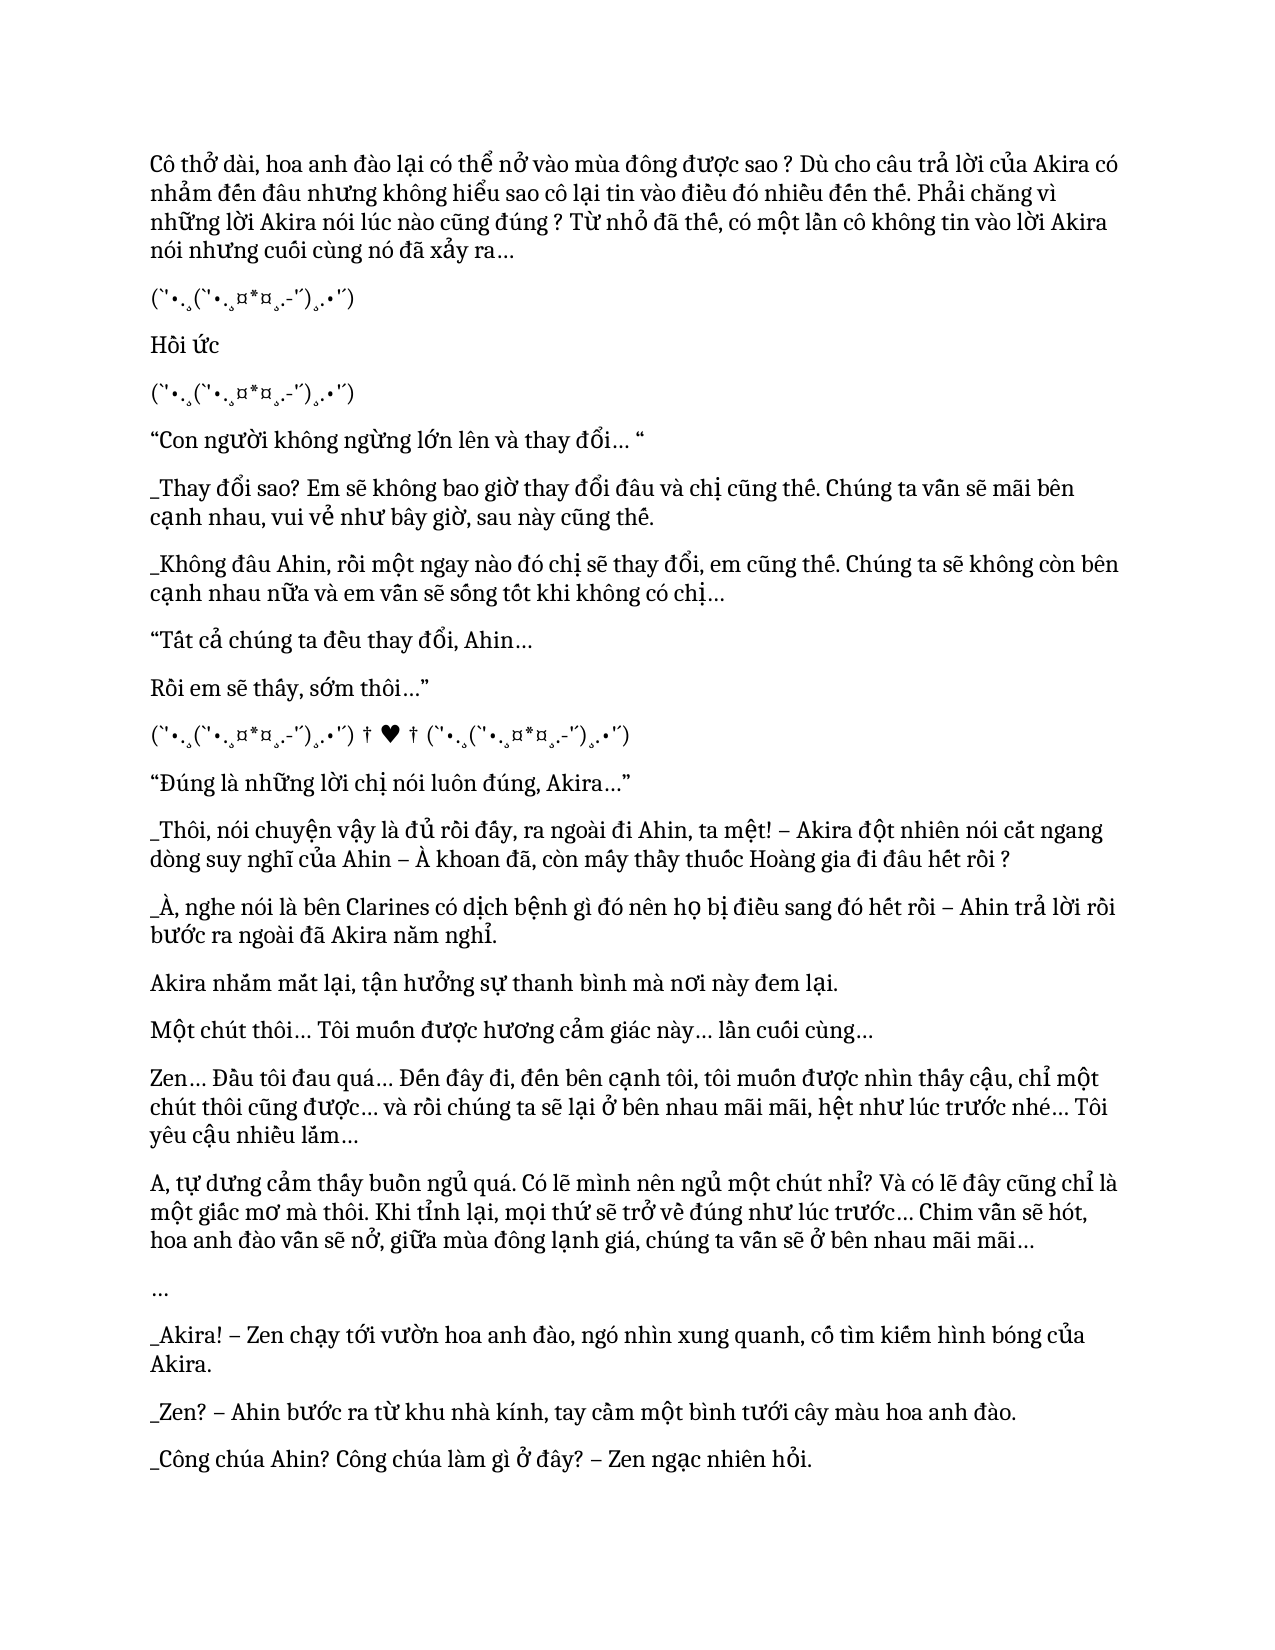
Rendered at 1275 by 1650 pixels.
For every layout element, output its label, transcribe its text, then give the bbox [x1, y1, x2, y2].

text “Đúng là những lời chị nói luôn đúng, Akira…” [150, 769, 1125, 797]
text _Không đâu Ahin, rồi một ngay nào đó chị sẽ thay đổi, em cũng thế. Chúng ta sẽ không còn bên cạnh nhau nữa và em vẫn sẽ sống tốt khi không có chị… [150, 550, 1125, 607]
text _Thôi, nói chuyện vậy là đủ rồi đấy, ra ngoài đi Ahin, ta mệt! – Akira đột nhiên nói cắt ngang dòng suy nghĩ của Ahin – À khoan đã, còn mấy thầy thuốc Hoàng gia đi đâu hết rồi ? [150, 816, 1125, 874]
text Akira nhắm mắt lại, tận hưởng sự thanh bình mà nơi này đem lại. [150, 969, 1125, 997]
text (`'•.¸(`'•.¸¤*¤¸.-'´)¸.•'´) [150, 379, 1125, 407]
text … [150, 1274, 1125, 1302]
text A, tự dưng cảm thấy buồn ngủ quá. Có lẽ mình nên ngủ một chút nhỉ? Và có lẽ đây cũng chỉ là một giấc mơ mà thôi. Khi tỉnh lại, mọi thứ sẽ trở về đúng như lúc trước… Chim vẫn sẽ hót, hoa anh đào vẫn sẽ nở, giữa mùa đông lạnh giá, chúng ta vẫn sẽ ở bên nhau mãi mãi… [150, 1169, 1125, 1255]
text Hồi ức [150, 331, 1125, 360]
text Cô thở dài, hoa anh đào lại có thể nở vào mùa đông được sao ? Dù cho câu trả lời của Akira có nhảm đến đâu nhưng không hiểu sao cô lại tin vào điều đó nhiều đến thế. Phải chăng vì những lời Akira nói lúc nào cũng đúng ? Từ nhỏ đã thế, có một lần cô không tin vào lời Akira nói nhưng cuối cùng nó đã xảy ra… [150, 150, 1125, 265]
text _Zen? – Ahin bước ra từ khu nhà kính, tay cầm một bình tưới cây màu hoa anh đào. [150, 1397, 1125, 1426]
text _Thay đổi sao? Em sẽ không bao giờ thay đổi đâu và chị cũng thế. Chúng ta vẫn sẽ mãi bên cạnh nhau, vui vẻ như bây giờ, sau này cũng thế. [150, 474, 1125, 531]
text (`'•.¸(`'•.¸¤*¤¸.-'´)¸.•'´) [150, 284, 1125, 312]
text (`'•.¸(`'•.¸¤*¤¸.-'´)¸.•'´) † ♥ † (`'•.¸(`'•.¸¤*¤¸.-'´)¸.•'´) [150, 721, 1125, 750]
text _Akira! – Zen chạy tới vườn hoa anh đào, ngó nhìn xung quanh, cố tìm kiếm hình bóng của Akira. [150, 1321, 1125, 1379]
text “Con người không ngừng lớn lên và thay đổi… “ [150, 426, 1125, 455]
text _Công chúa Ahin? Công chúa làm gì ở đây? – Zen ngạc nhiên hỏi. [150, 1445, 1125, 1474]
text Rồi em sẽ thấy, sớm thôi…” [150, 674, 1125, 702]
text Zen… Đầu tôi đau quá… Đến đây đi, đến bên cạnh tôi, tôi muốn được nhìn thấy cậu, chỉ một chút thôi cũng được… và rồi chúng ta sẽ lại ở bên nhau mãi mãi, hệt như lúc trước nhé… Tôi yêu cậu nhiều lắm… [150, 1064, 1125, 1150]
text _À, nghe nói là bên Clarines có dịch bệnh gì đó nên họ bị điều sang đó hết rồi – Ahin trả lời rồi bước ra ngoài đã Akira nằm nghỉ. [150, 892, 1125, 950]
text “Tất cả chúng ta đều thay đổi, Ahin… [150, 626, 1125, 655]
text Một chút thôi… Tôi muốn được hương cảm giác này… lần cuối cùng… [150, 1016, 1125, 1045]
